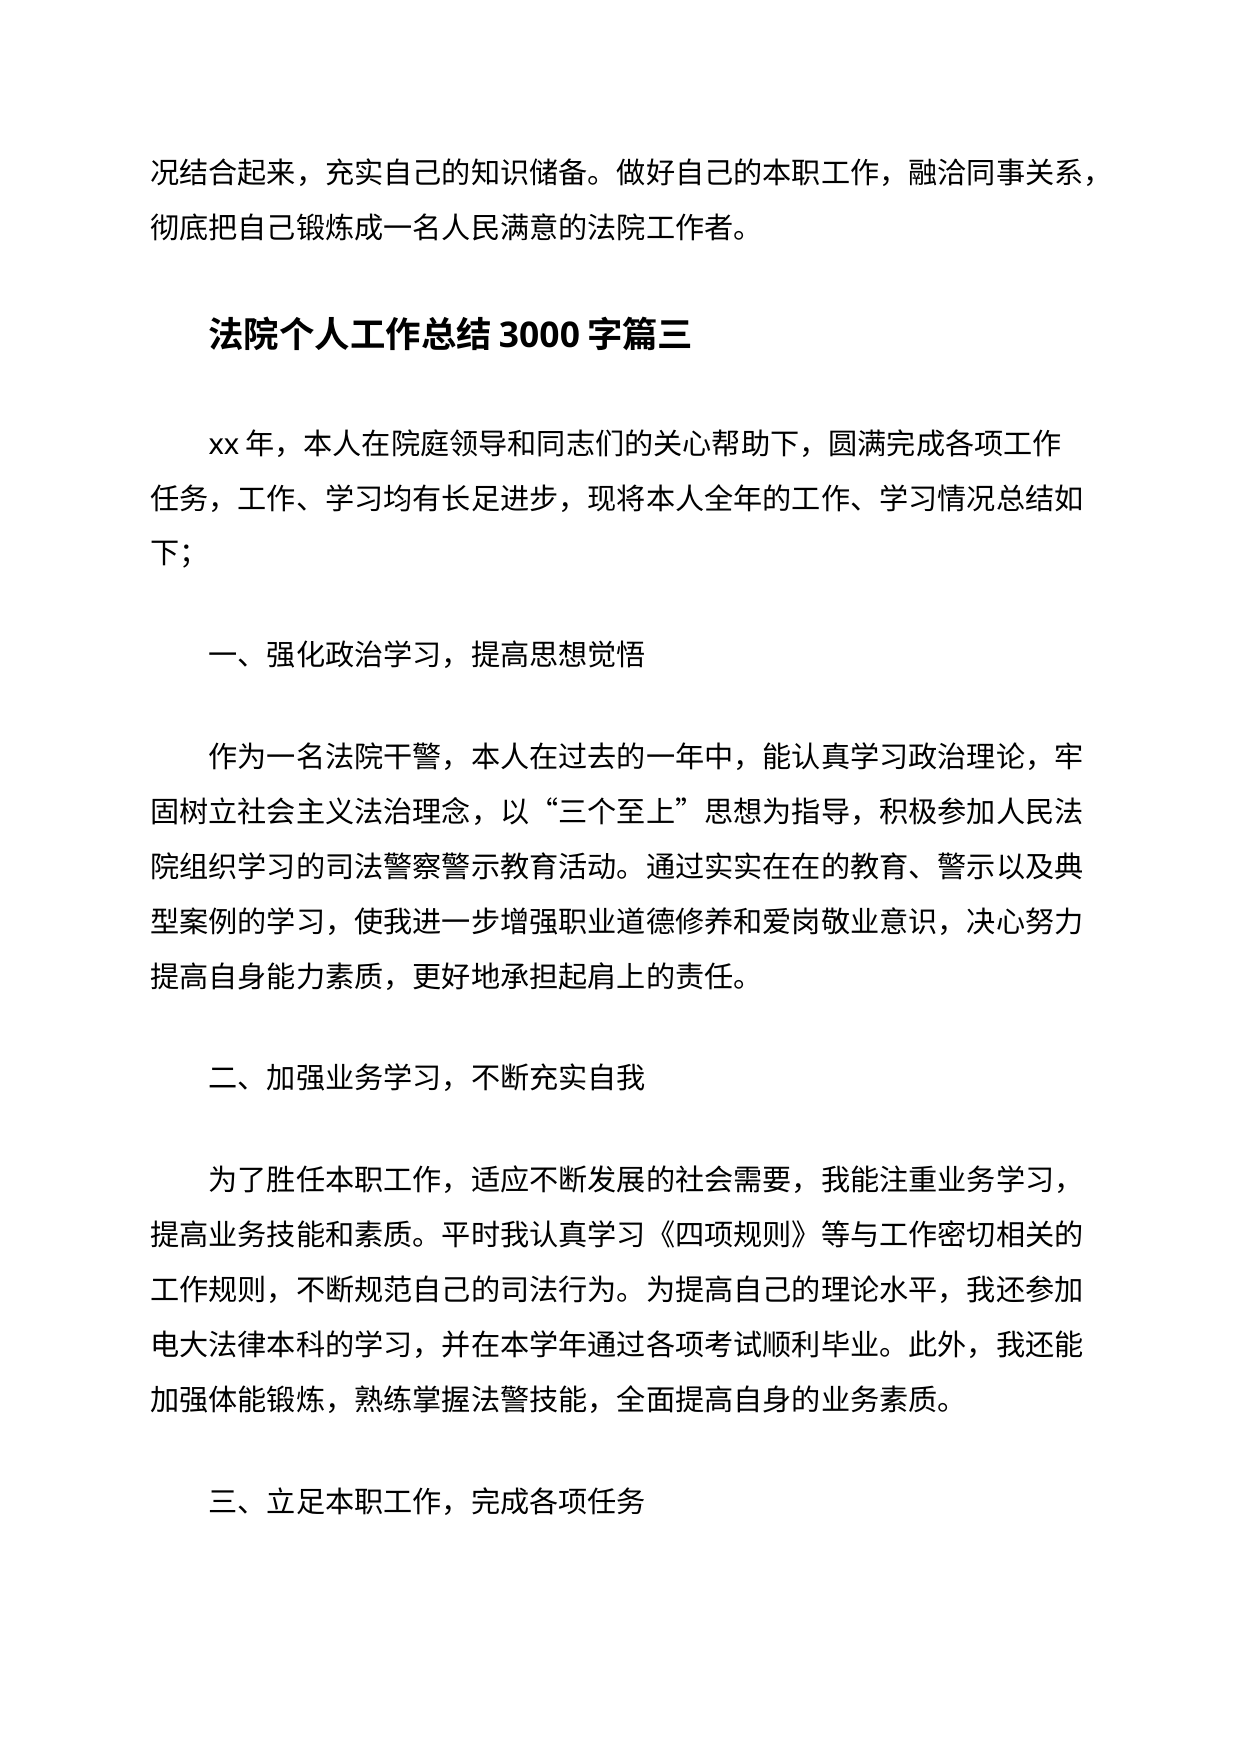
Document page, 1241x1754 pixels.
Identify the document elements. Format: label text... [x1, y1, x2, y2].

text 一、强化政治学习，提高思想觉悟 [150, 632, 1090, 674]
text 二、加强业务学习，不断充实自我 [150, 1055, 1090, 1097]
text xx年，本人在院庭领导和同志们的关心帮助下，圆满完成各项工作任务，工作、学习均有长足进步，现将本人全年的工作、学习情况总结如下； [150, 420, 1090, 572]
text 作为一名法院干警，本人在过去的一年中，能认真学习政治理论，牢固树立社会主义法治理念，以“三个至上”思想为指导，积极参加人民法院组织学习的司法警察警示教育活动。通过实实在在的教育、警示以及典型案例的学习，使我进一步增强职业道德修养和爱岗敬业意识，决心努力提高自身能力素质，更好地承担起肩上的责任。 [150, 734, 1090, 996]
text 为了胜任本职工作，适应不断发展的社会需要，我能注重业务学习，提高业务技能和素质。平时我认真学习《四项规则》等与工作密切相关的工作规则，不断规范自己的司法行为。为提高自己的理论水平，我还参加电大法律本科的学习，并在本学年通过各项考试顺利毕业。此外，我还能加强体能锻炼，熟练掌握法警技能，全面提高自身的业务素质。 [150, 1157, 1090, 1419]
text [150, 150, 1090, 247]
text 三、立足本职工作，完成各项任务 [150, 1478, 1090, 1520]
text 法院个人工作总结3000字篇三 [150, 307, 1090, 358]
